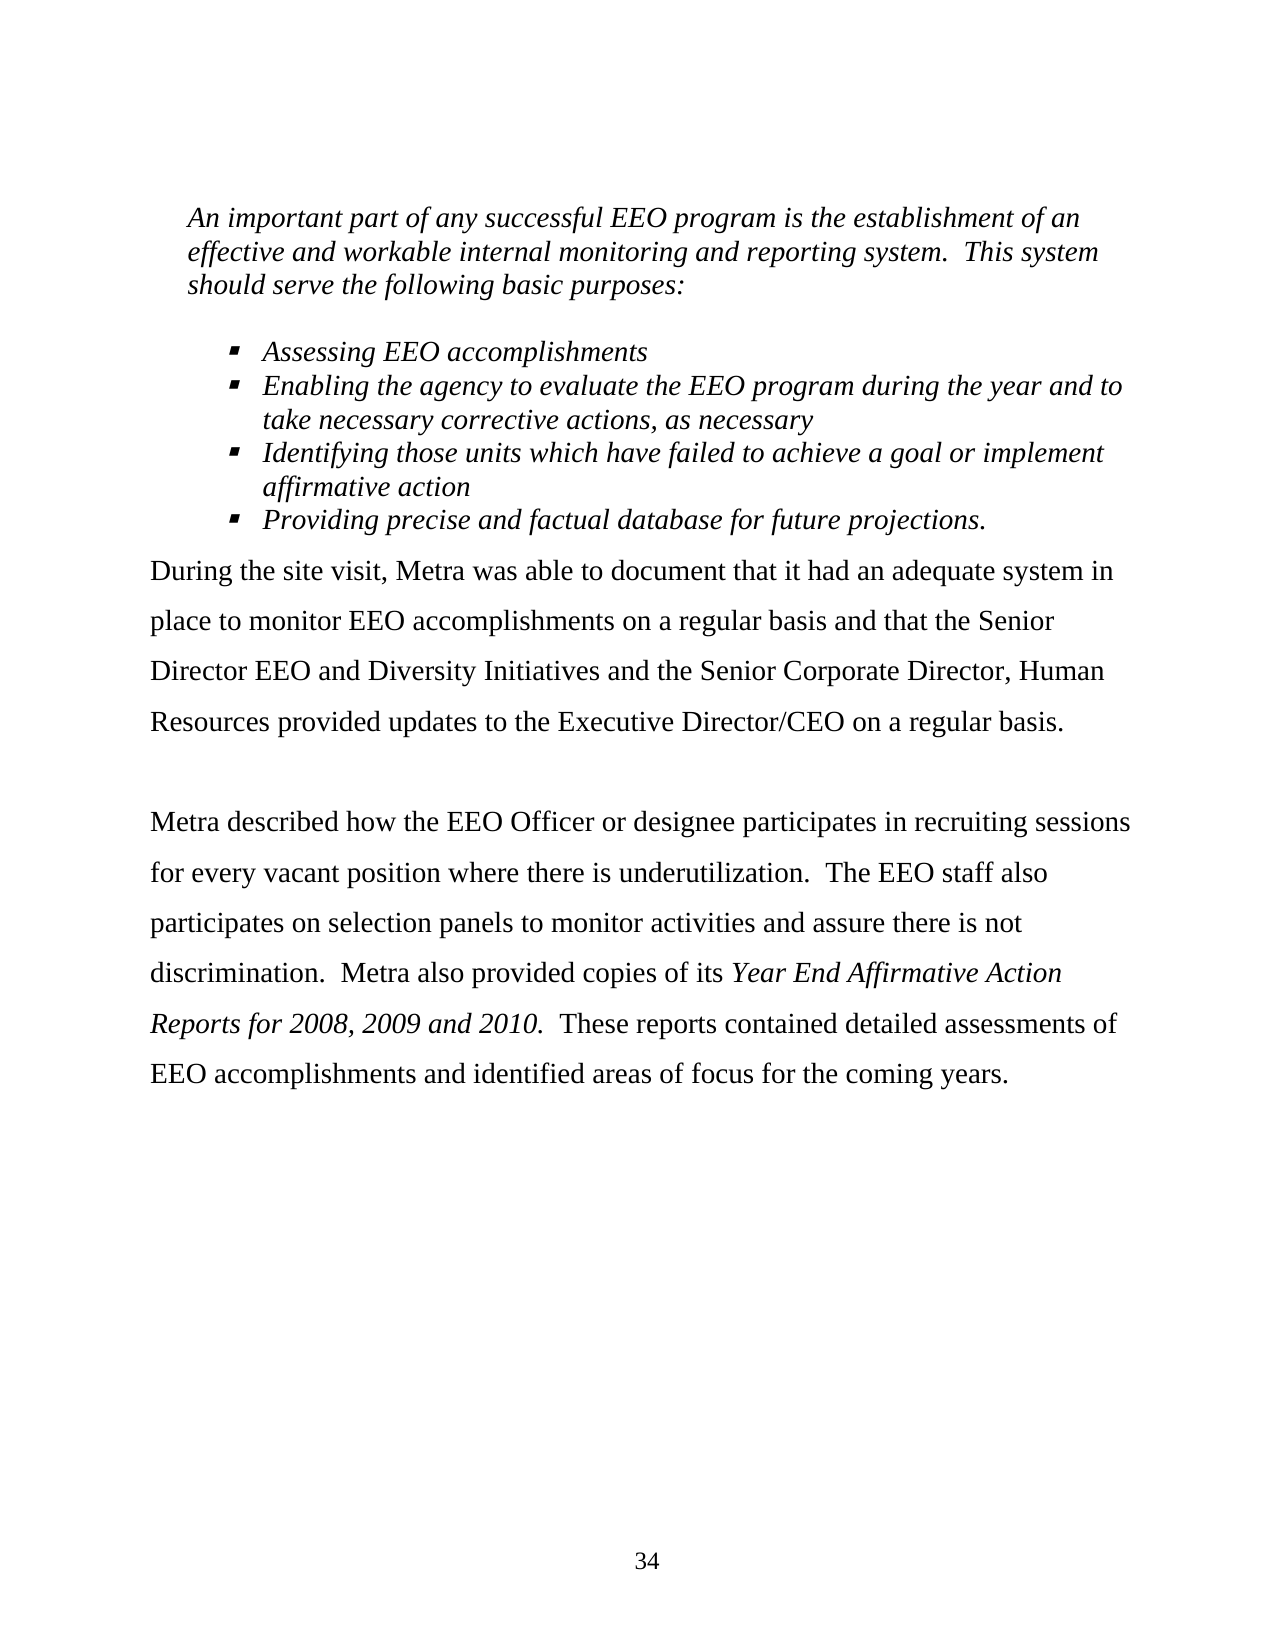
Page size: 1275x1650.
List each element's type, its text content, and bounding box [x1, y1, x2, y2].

list Assessing EEO accomplishments [225, 334, 1144, 368]
list Enabling the agency to evaluate the EEO program during the year and to take necessary corrective actions, as necessary [225, 368, 1144, 435]
list Identifying those units which have failed to achieve a goal or implement affirmative action [225, 435, 1144, 502]
text An important part of any successful EEO program is the establishment of an effective and workable internal monitoring and reporting system. This system should serve the following basic purposes: [187, 200, 1144, 301]
list Providing precise and factual database for future projections. [225, 502, 1144, 536]
text Metra described how the EEO Officer or designee participates in recruiting sessions for every vacant position where there is underutilization. The EEO staff also participates on selection panels to monitor activities and assure there is not discrimination. Metra also provided copies of its Year End Affirmative Action Reports for 2008, 2009 and 2010. These reports contained detailed assessments of EEO accomplishments and identified areas of focus for the coming years. [150, 804, 1144, 1089]
text During the site visit, Metra was able to document that it had an adequate system in place to monitor EEO accomplishments on a regular basis and that the Senior Director EEO and Diversity Initiatives and the Senior Corporate Director, Human Resources provided updates to the Executive Director/CEO on a regular basis. [150, 553, 1144, 737]
